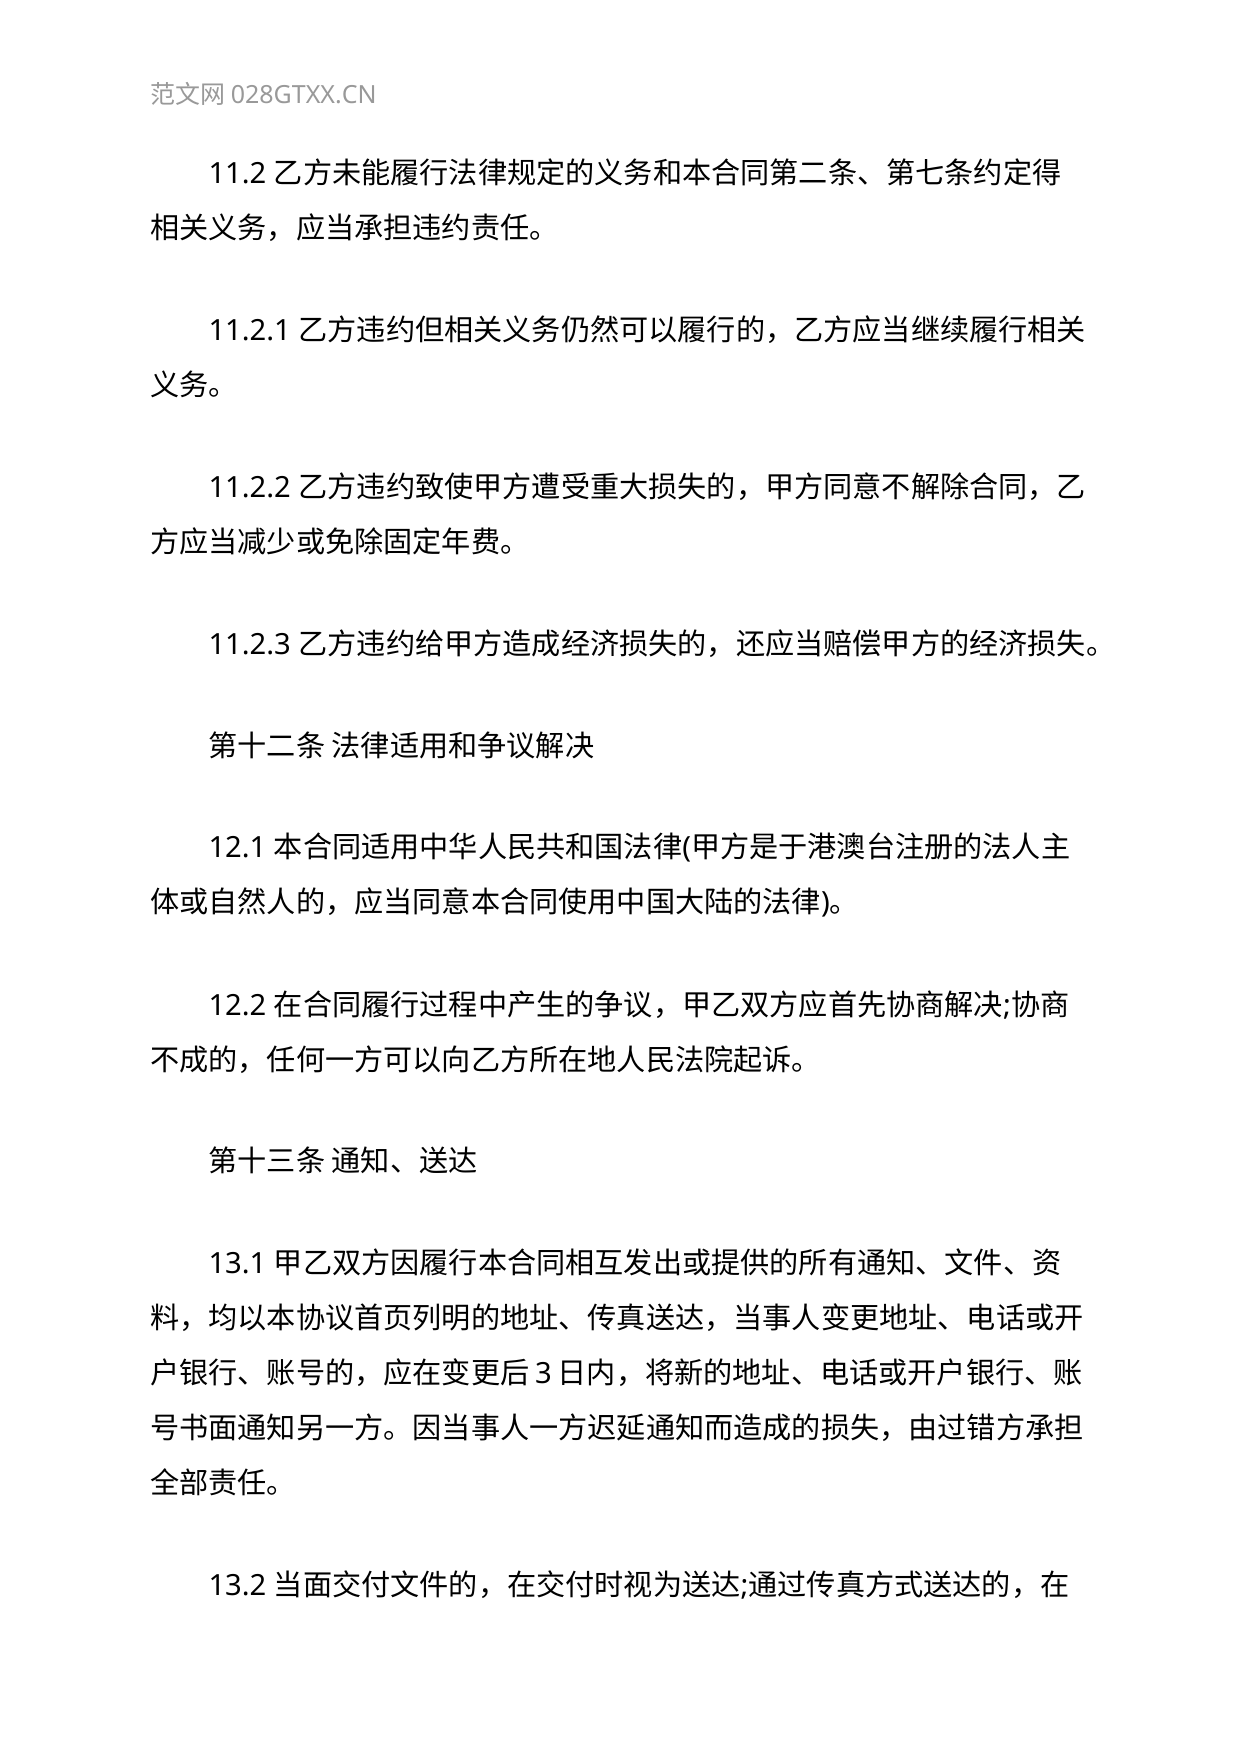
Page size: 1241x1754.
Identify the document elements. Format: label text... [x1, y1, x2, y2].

text 13.1 甲乙双方因履行本合同相互发出或提供的所有通知、文件、资料，均以本协议首页列明的地址、传真送达，当事人变更地址、电话或开户银行、账号的，应在变更后3日内，将新的地址、电话或开户银行、账号书面通知另一方。因当事人一方迟延通知而造成的损失，由过错方承担全部责任。 [150, 1239, 1090, 1502]
text 第十三条 通知、送达 [150, 1138, 1090, 1180]
text 12.1 本合同适用中华人民共和国法律(甲方是于港澳台注册的法人主体或自然人的，应当同意本合同使用中国大陆的法律)。 [150, 824, 1090, 921]
text 11.2.1 乙方违约但相关义务仍然可以履行的，乙方应当继续履行相关义务。 [150, 307, 1090, 404]
text 第十二条 法律适用和争议解决 [150, 722, 1090, 764]
text 12.2 在合同履行过程中产生的争议，甲乙双方应首先协商解决;协商不成的，任何一方可以向乙方所在地人民法院起诉。 [150, 981, 1090, 1078]
text 11.2 乙方未能履行法律规定的义务和本合同第二条、第七条约定得相关义务，应当承担违约责任。 [150, 150, 1090, 247]
text 11.2.2 乙方违约致使甲方遭受重大损失的，甲方同意不解除合同，乙方应当减少或免除固定年费。 [150, 463, 1090, 561]
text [150, 1561, 1090, 1603]
text 11.2.3 乙方违约给甲方造成经济损失的，还应当赔偿甲方的经济损失。 [150, 620, 1090, 663]
